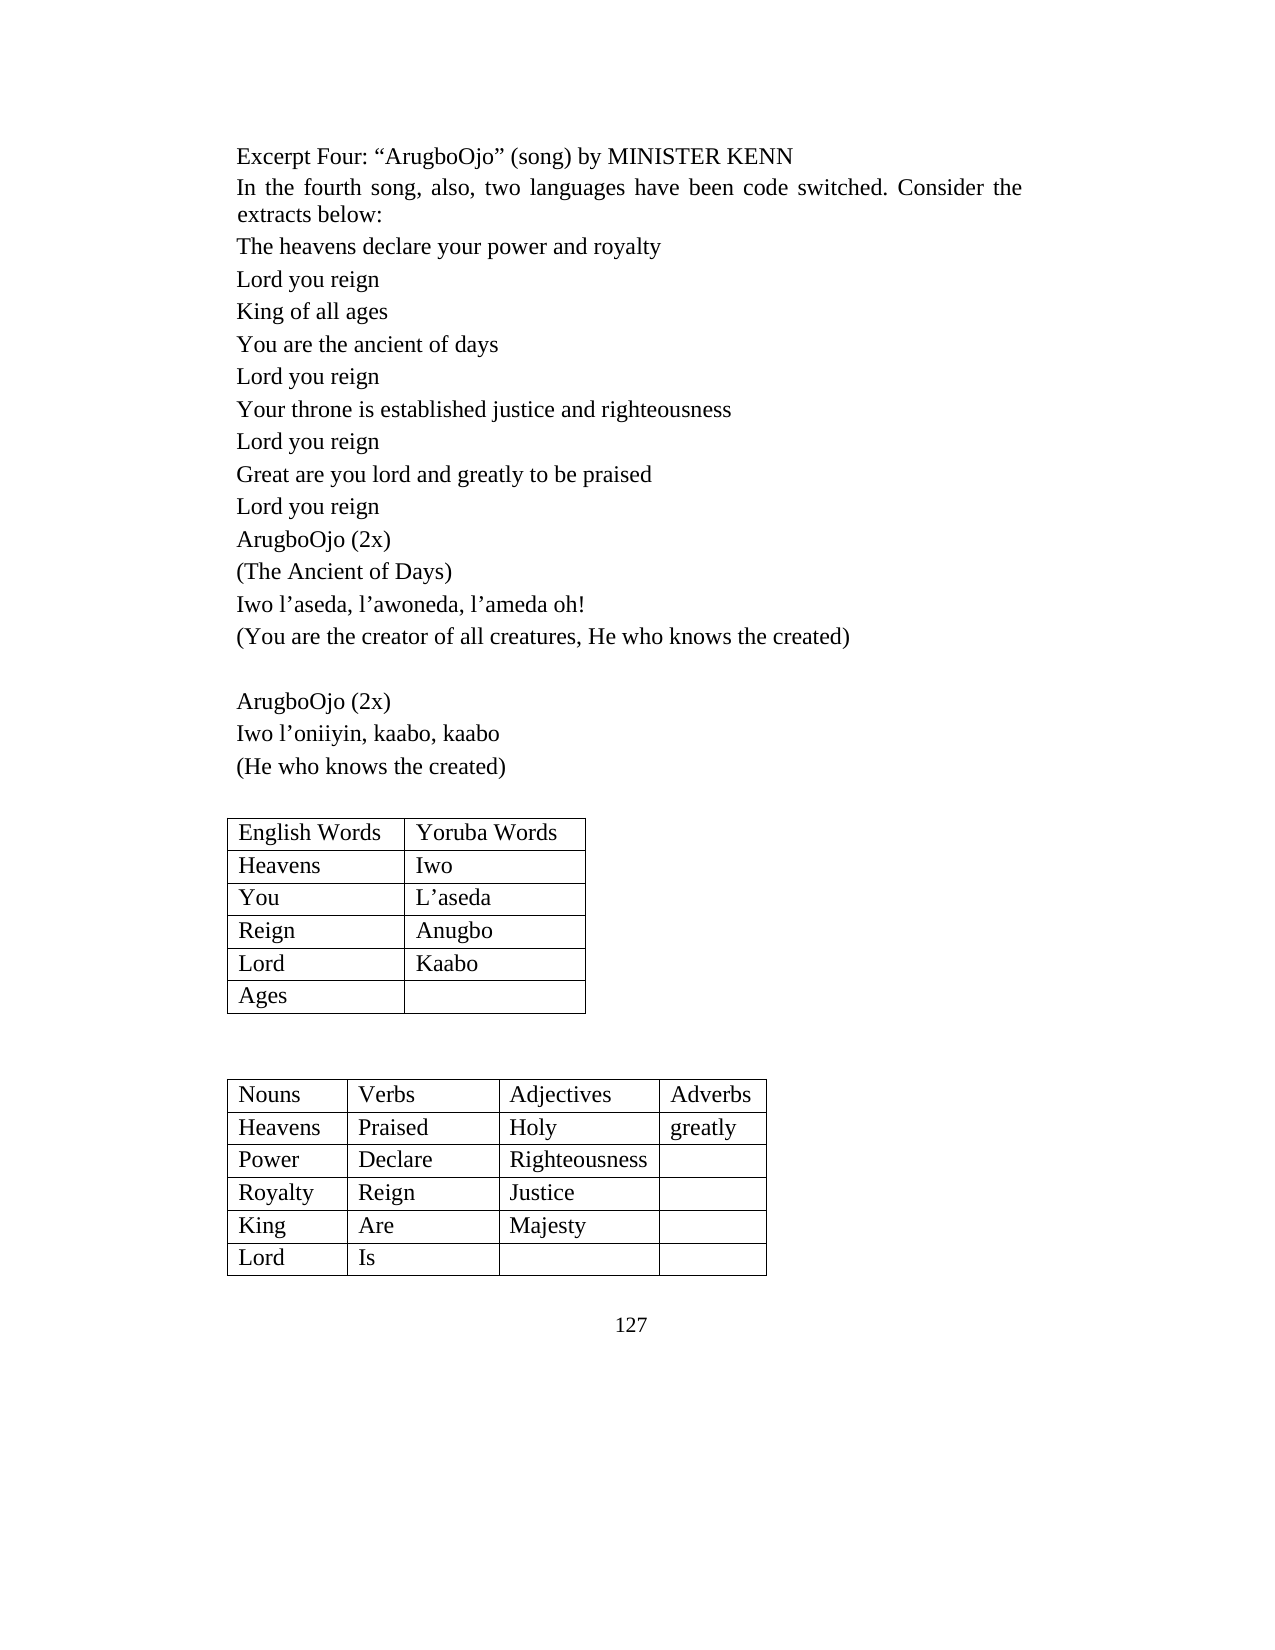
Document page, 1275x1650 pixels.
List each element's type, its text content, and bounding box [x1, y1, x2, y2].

table_cell Lord [228, 949, 404, 980]
table_cell Reign [348, 1178, 499, 1210]
table_cell Majesty [500, 1211, 659, 1242]
table_cell Praised [348, 1113, 499, 1144]
table_cell Power [228, 1145, 347, 1177]
text (You are the creator of all creatures, He who knows the created) [236, 623, 1024, 650]
table_cell Are [348, 1211, 499, 1242]
table_cell King [228, 1211, 347, 1242]
table_header Yoruba Words [405, 819, 585, 850]
text You are the ancient of days [236, 331, 1024, 358]
table_cell Royalty [228, 1178, 347, 1210]
text The heavens declare your power and royalty [236, 233, 1024, 260]
table_cell You [228, 884, 404, 915]
table_cell [405, 981, 585, 1013]
text Excerpt Four: “ArugboOjo” (song) by MINISTER KENN [236, 142, 1026, 169]
table_cell [660, 1178, 766, 1210]
table_cell [660, 1211, 766, 1242]
table_header Nouns [228, 1080, 347, 1112]
table_cell Lord [228, 1244, 347, 1275]
table_cell Heavens [228, 851, 404, 882]
table_header English Words [228, 819, 404, 850]
text Iwo l’aseda, l’awoneda, l’ameda oh! [236, 591, 1024, 618]
table_cell [500, 1244, 659, 1275]
table_cell Holy [500, 1113, 659, 1144]
table_cell Ages [228, 981, 404, 1013]
table_cell Kaabo [405, 949, 585, 980]
table_cell Anugbo [405, 916, 585, 947]
text King of all ages [236, 298, 1024, 325]
text Great are you lord and greatly to be praised [236, 461, 1024, 488]
table_header Verbs [348, 1080, 499, 1112]
table_cell Righteousness [500, 1145, 659, 1177]
text Lord you reign [236, 428, 1024, 455]
text Lord you reign [236, 266, 1024, 293]
table_header Adjectives [500, 1080, 659, 1112]
text ArugboOjo (2x) [236, 526, 1024, 553]
table_cell [660, 1244, 766, 1275]
text ArugboOjo (2x) [236, 688, 1024, 714]
text Lord you reign [236, 493, 1024, 520]
table_header Adverbs [660, 1080, 766, 1112]
table_cell Reign [228, 916, 404, 947]
text In the fourth song, also, two languages have been code switched. Consider the extracts below: [236, 173, 1024, 228]
table_cell L’aseda [405, 884, 585, 915]
text Lord you reign [236, 363, 1024, 390]
text Your throne is established justice and righteousness [236, 396, 1024, 423]
table_cell Declare [348, 1145, 499, 1177]
table_cell greatly [660, 1113, 766, 1144]
table_cell Heavens [228, 1113, 347, 1144]
table_cell Iwo [405, 851, 585, 882]
text (The Ancient of Days) [236, 558, 1024, 585]
table_cell Justice [500, 1178, 659, 1210]
text Iwo l’oniiyin, kaabo, kaabo [236, 720, 1024, 747]
table_cell Is [348, 1244, 499, 1275]
table_cell [660, 1145, 766, 1177]
text (He who knows the created) [236, 753, 1024, 779]
